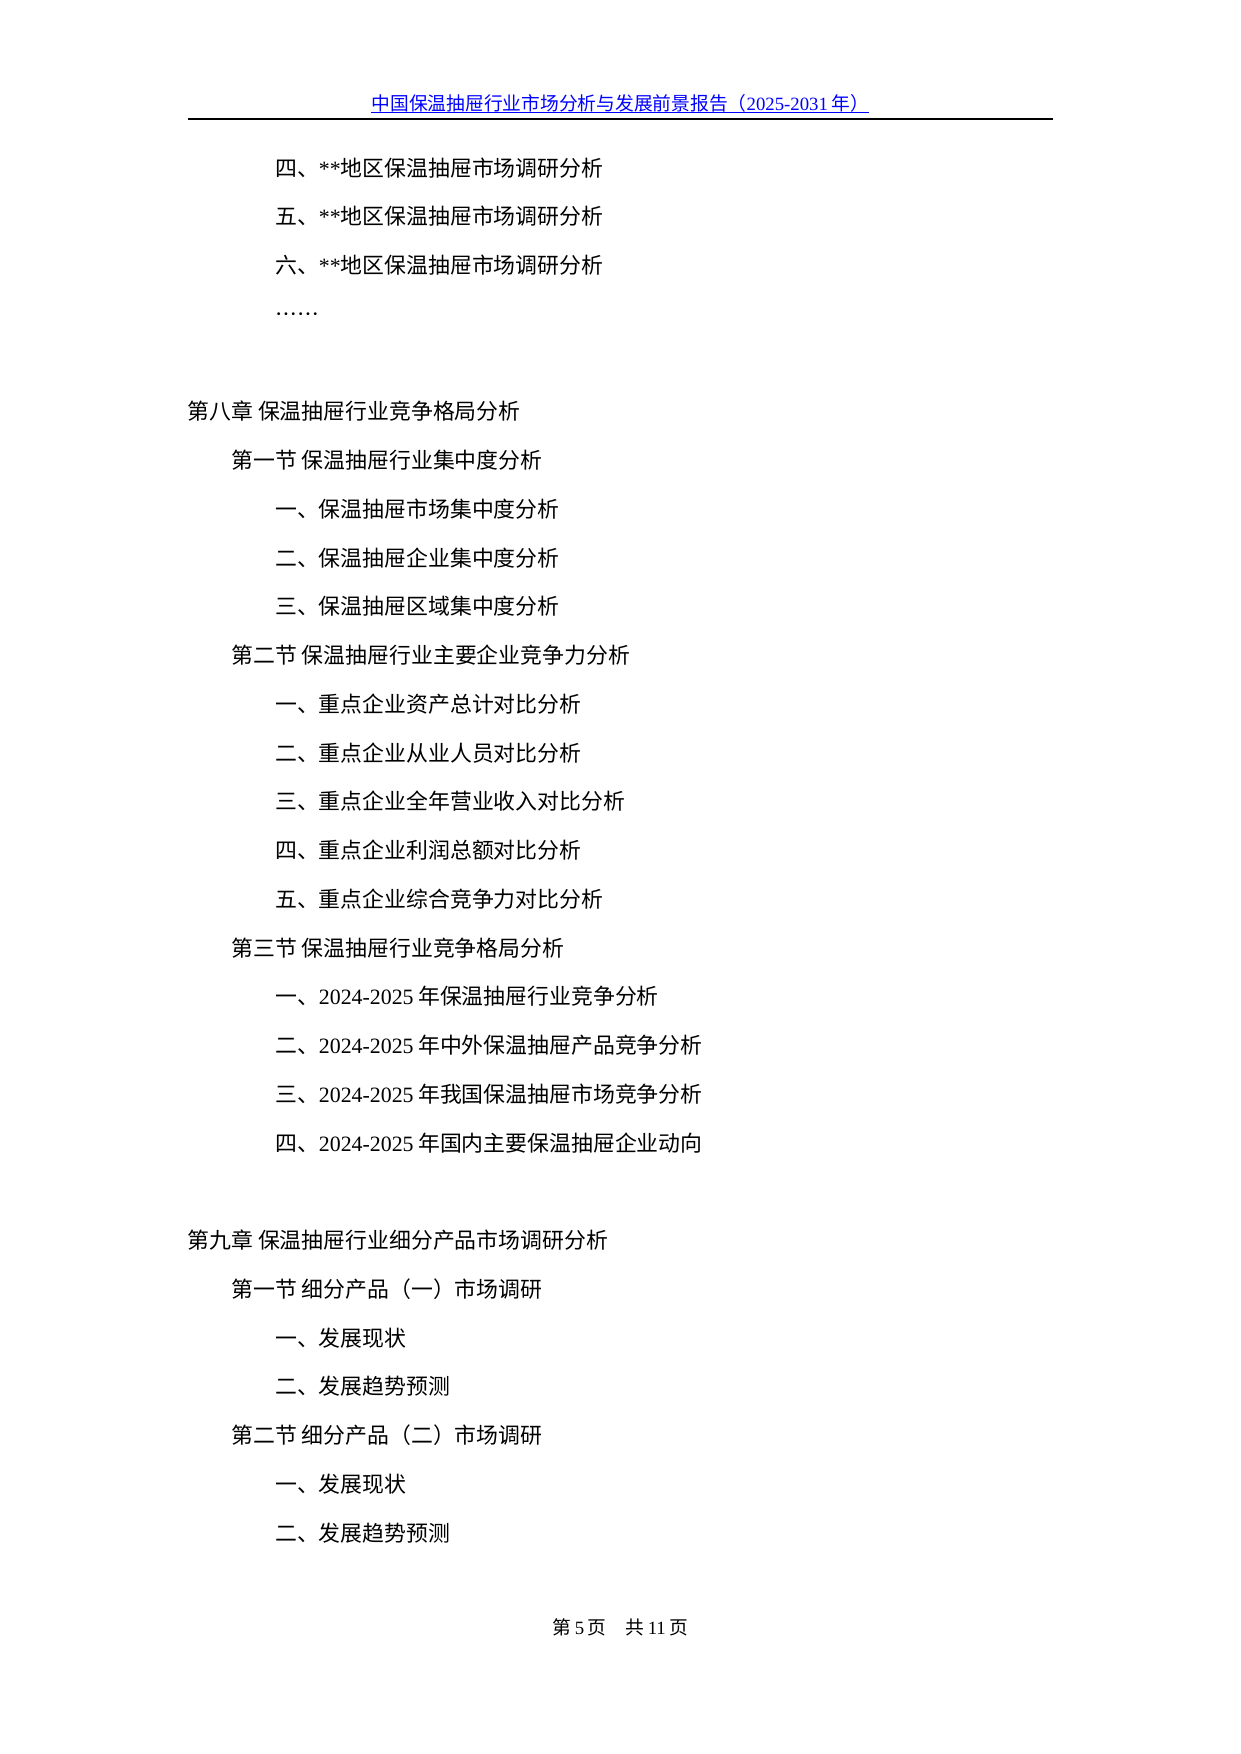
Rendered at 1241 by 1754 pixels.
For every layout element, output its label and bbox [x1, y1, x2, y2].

text [187, 150, 1053, 1548]
